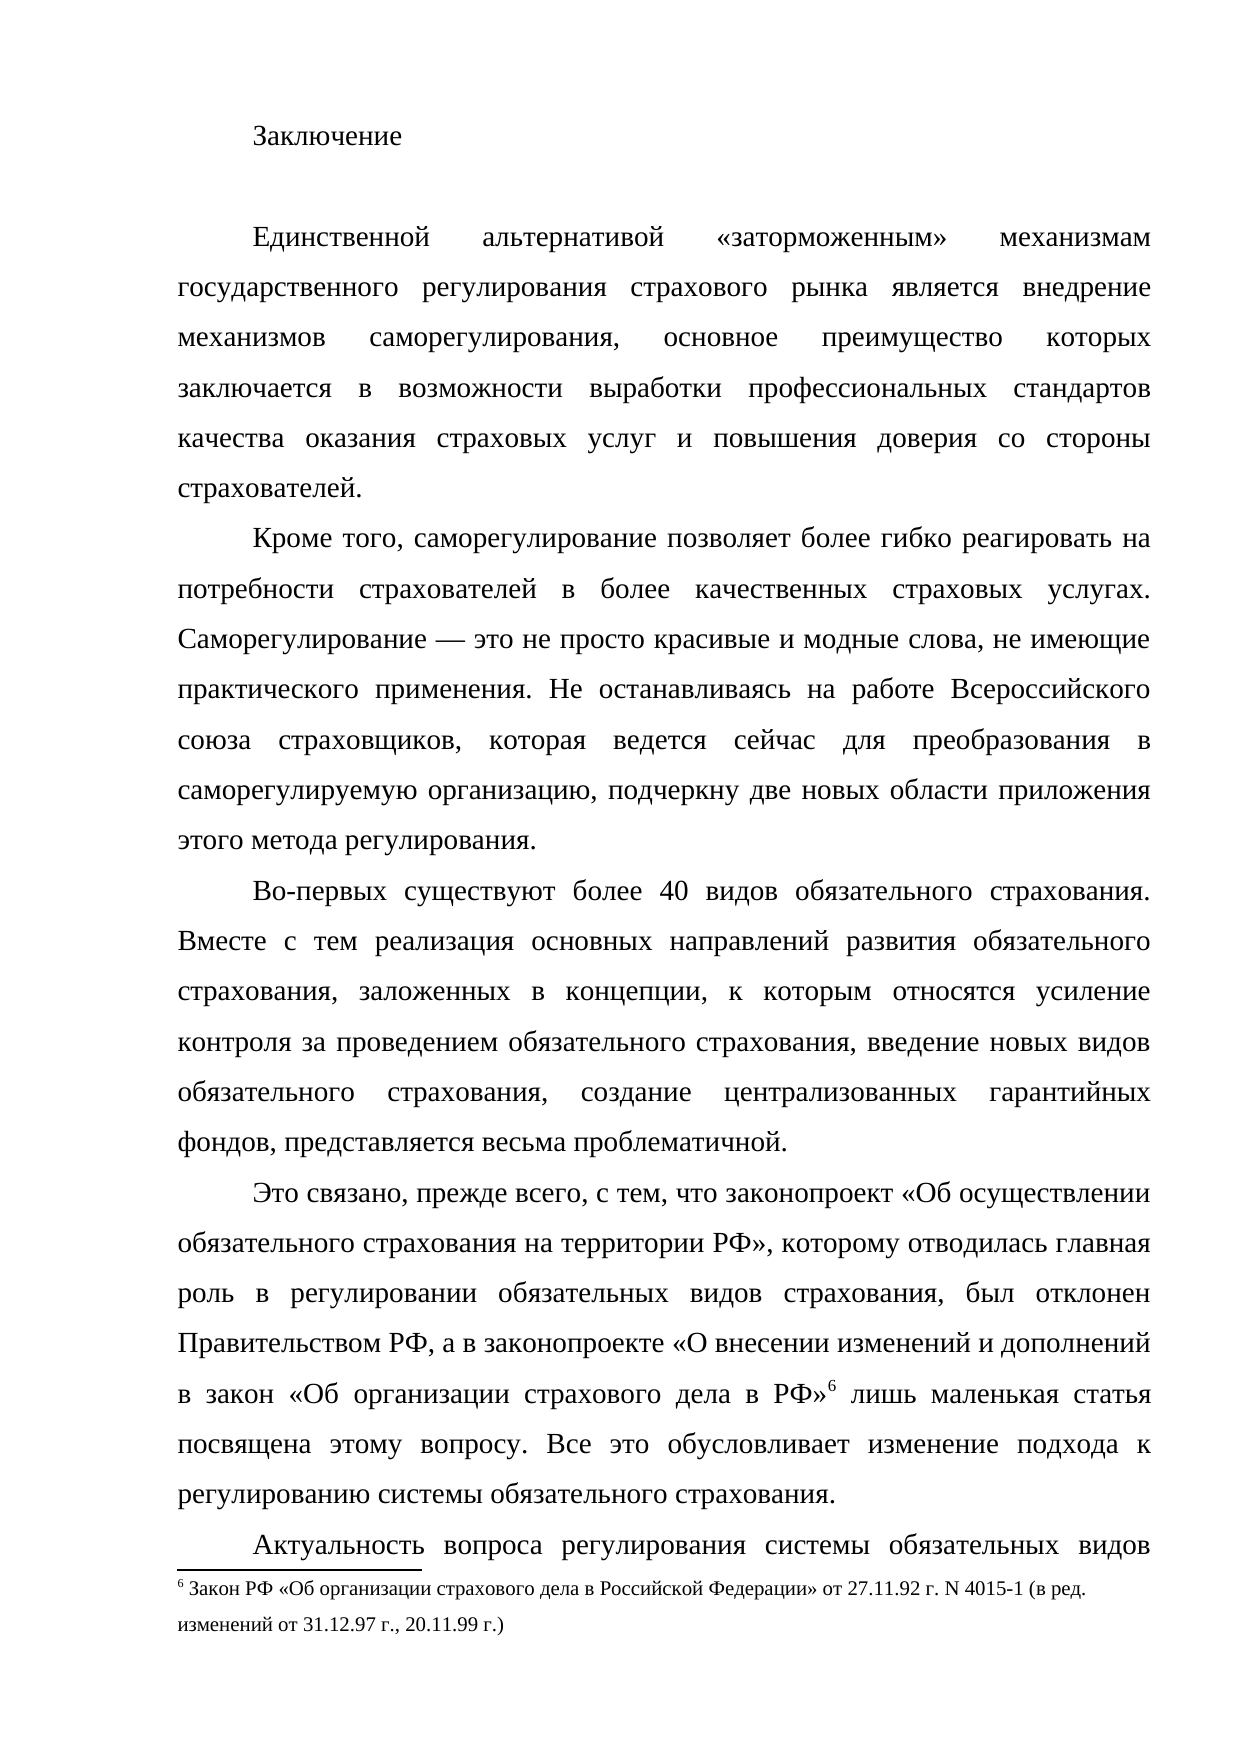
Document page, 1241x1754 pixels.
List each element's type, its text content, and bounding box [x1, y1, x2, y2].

text Это связано, прежде всего, с тем, что законопроект «Об осуществлении обязательного страхования на территории РФ», которому отводилась главная роль в регулировании обязательных видов страхования, был отклонен Правительством РФ, а в законопроекте «О внесении изменений и дополнений в закон «Об организации страхового дела в РФ» лишь маленькая статья посвящена этому вопросу. Все это обусловливает изменение подхода к регулированию системы обязательного страхования. [177, 1175, 1152, 1510]
text Единственной альтернативой «заторможенным» механизмам государственного регулирования страхового рынка является внедрение механизмов саморегулирования, основное преимущество которых заключается в возможности выработки профессиональных стандартов качества оказания страховых услуг и повышения доверия со стороны страхователей. [177, 219, 1152, 504]
text Заключение [177, 118, 1152, 152]
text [177, 1527, 1152, 1560]
text Кроме того, саморегулирование позволяет более гибко реагировать на потребности страхователей в более качественных страховых услугах. Саморегулирование — это не просто красивые и модные слова, не имеющие практического применения. Не останавливаясь на работе Всероссийского союза страховщиков, которая ведется сейчас для преобразования в саморегулируемую организацию, подчеркну две новых области приложения этого метода регулирования. [177, 521, 1152, 856]
text Во-первых существуют более 40 видов обязательного страхования. Вместе с тем реализация основных направлений развития обязательного страхования, заложенных в концепции, к которым относятся усиление контроля за проведением обязательного страхования, введение новых видов обязательного страхования, создание централизованных гарантийных фондов, представляется весьма проблематичной. [177, 873, 1152, 1158]
